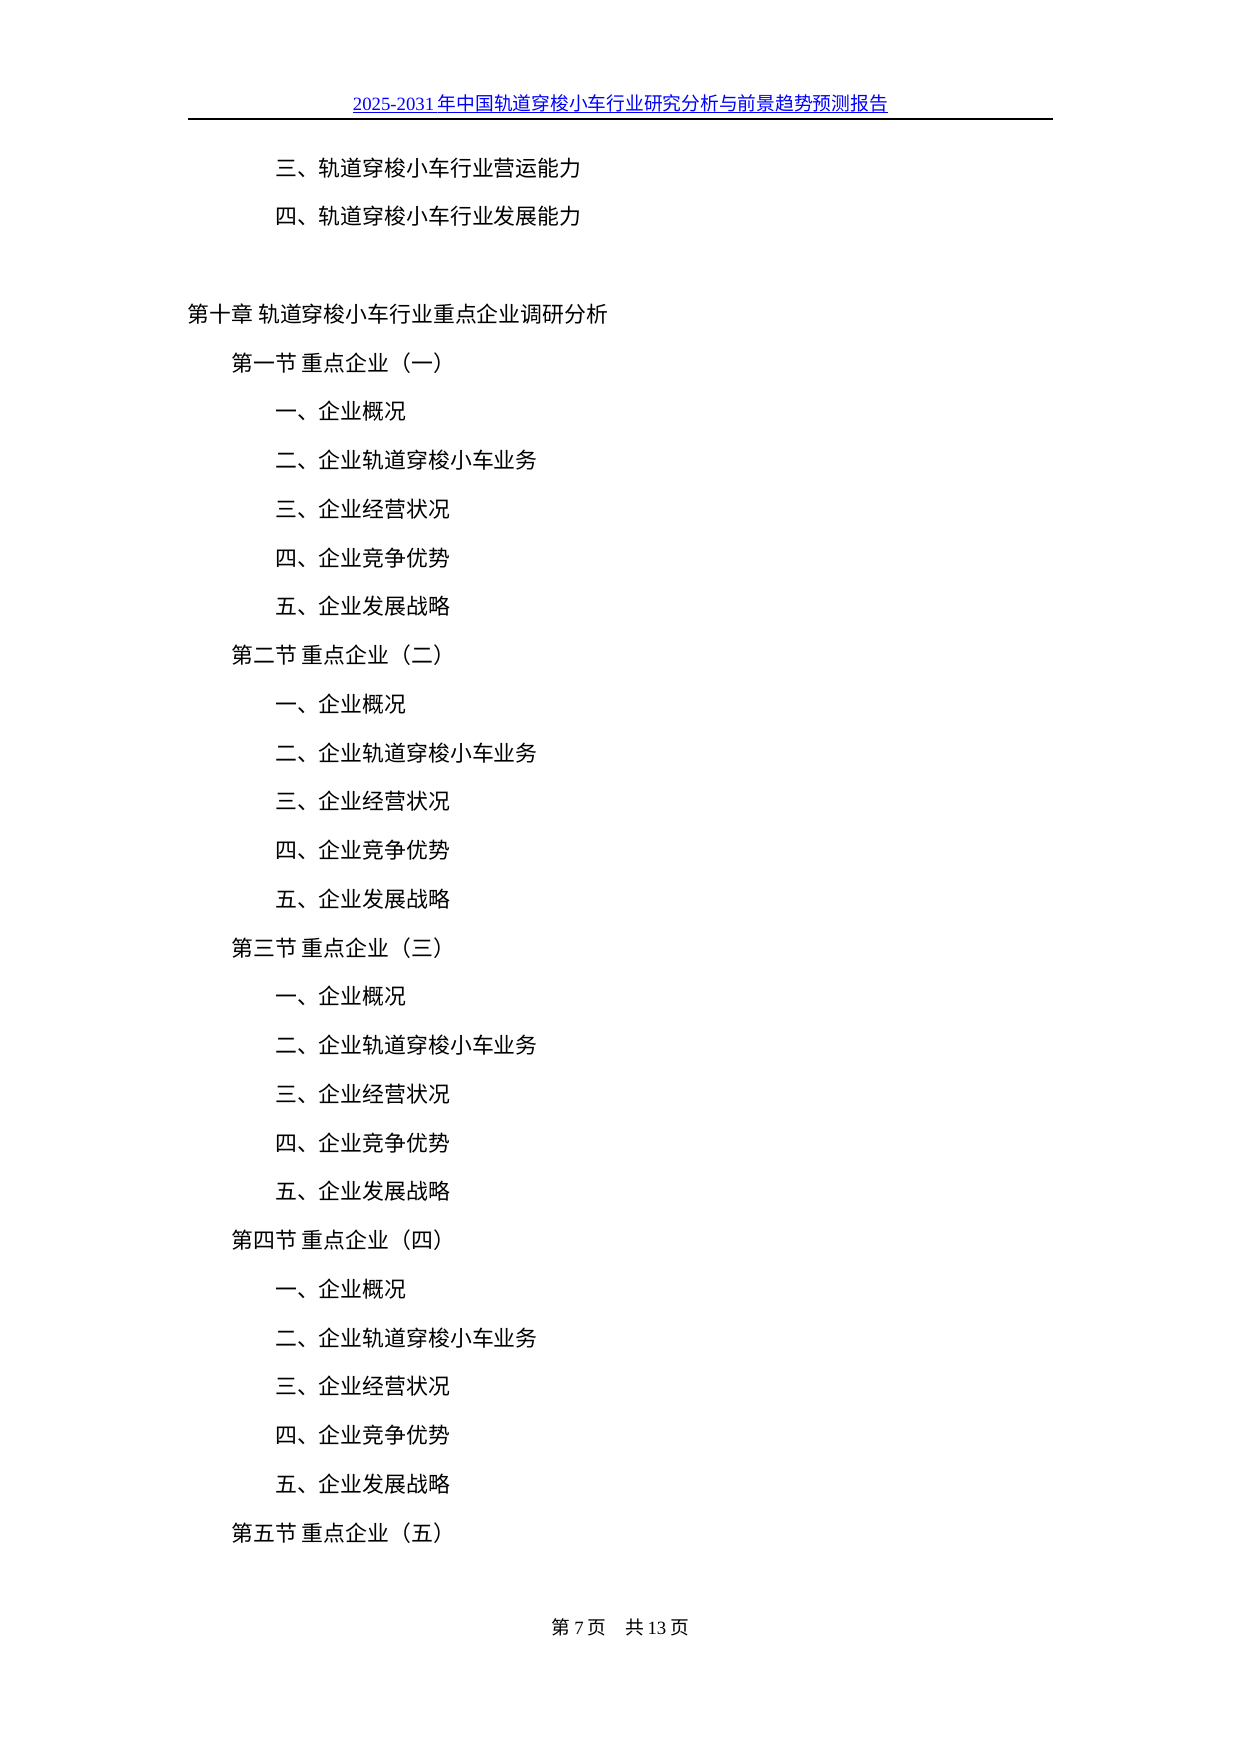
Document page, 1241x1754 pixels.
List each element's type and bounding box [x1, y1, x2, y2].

text [187, 150, 1053, 1548]
